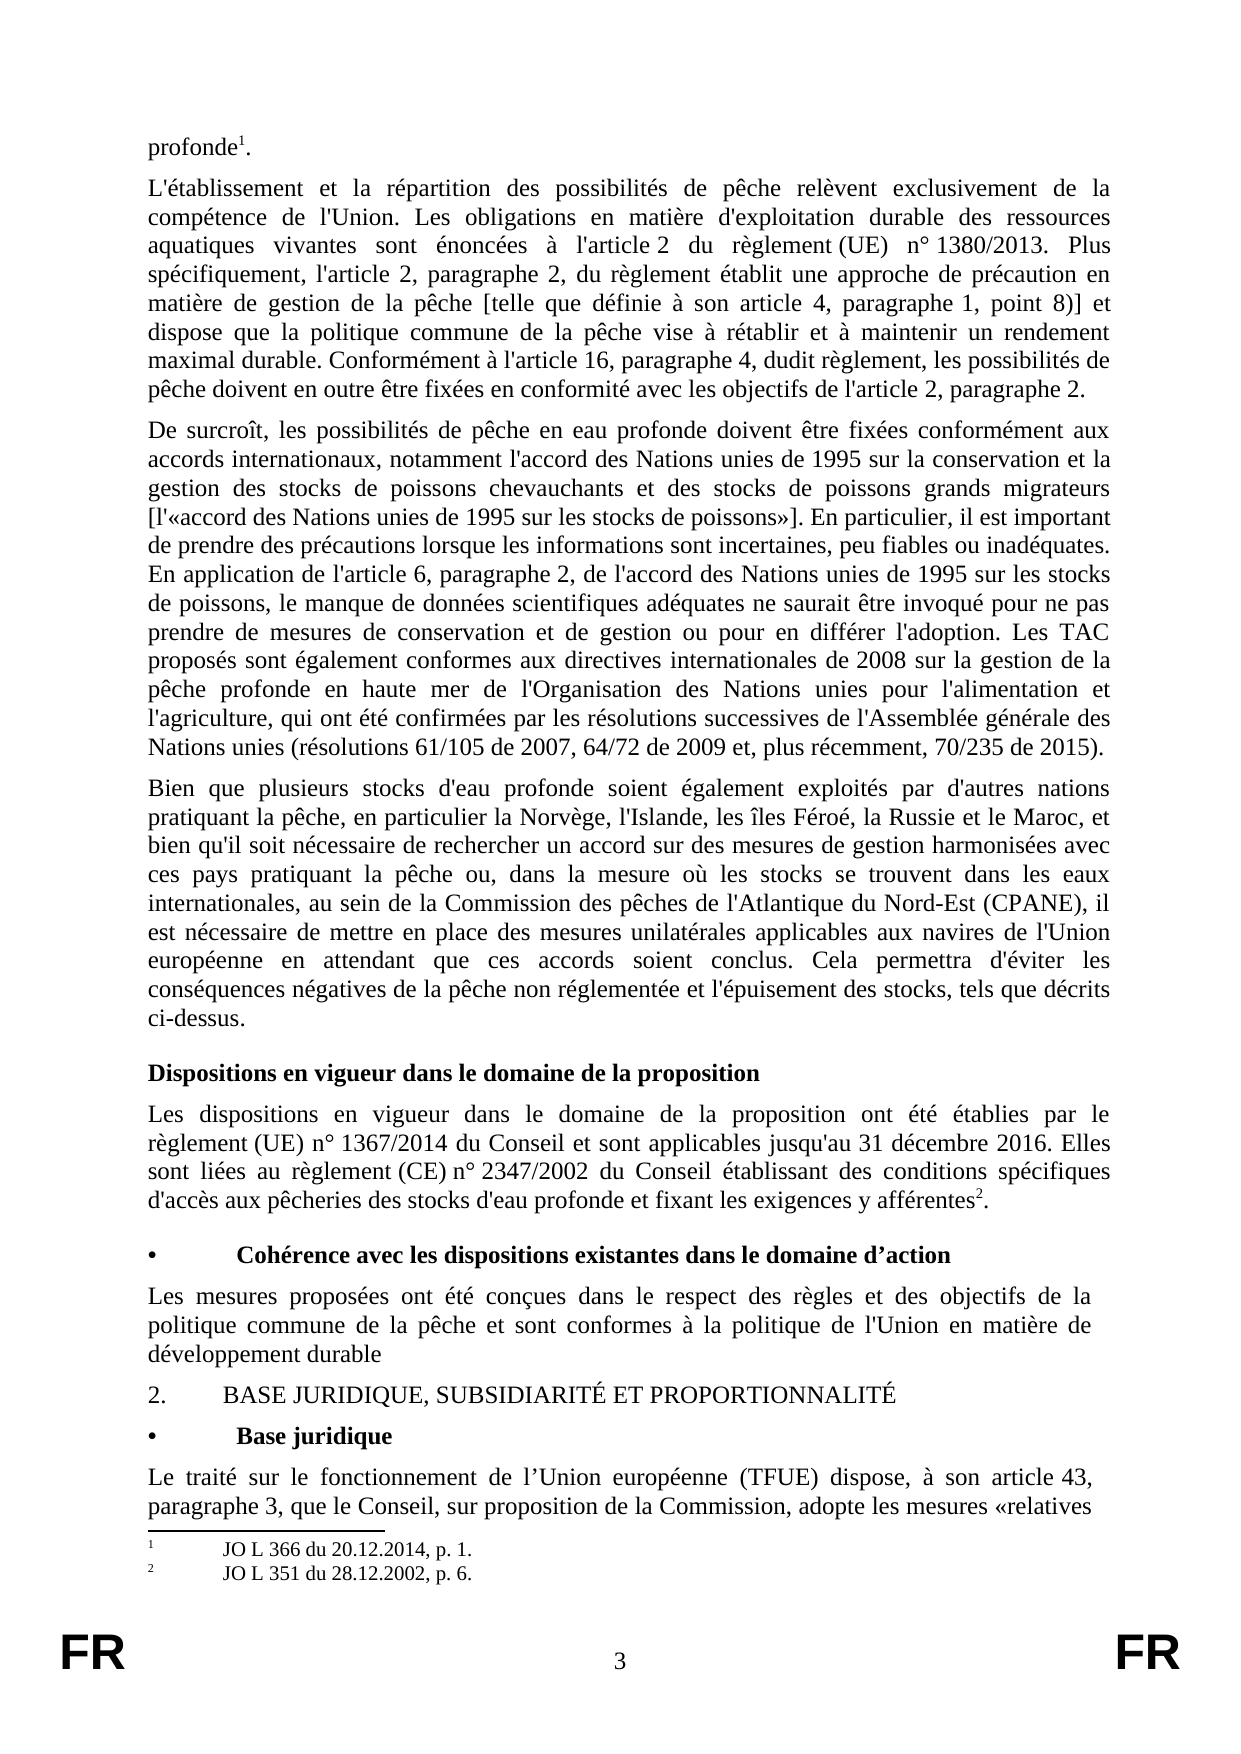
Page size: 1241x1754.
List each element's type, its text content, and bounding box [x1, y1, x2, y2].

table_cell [137, 119, 1122, 1044]
text Les mesures proposées ont été conçues dans le respect des règles et des objectifs de la politique commune de la pêche et sont conformes à la politique de l'Union en matière de développement durable [148, 1281, 1093, 1367]
subtitle • Base juridique [148, 1421, 1093, 1450]
table_cell Dispositions en vigueur dans le domaine de la proposition Les dispositions en vigueur dans le domaine de la proposition ont été établies par le règlement (UE) n° 1367/2014 du Conseil et sont applicables jusqu'au 31 décembre 2016. Elles sont liées au règlement (CE) n° 2347/2002 du Conseil établissant des conditions spécifiques d'accès aux pêcheries des stocks d'eau profonde et fixant les exigences y afférentes. [137, 1045, 1122, 1226]
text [148, 1462, 1093, 1520]
text 2. BASE JURIDIQUE, SUBSIDIARITÉ ET PROPORTIONNALITÉ [148, 1380, 1093, 1409]
subtitle • Cohérence avec les dispositions existantes dans le domaine d’action [148, 1240, 1093, 1269]
